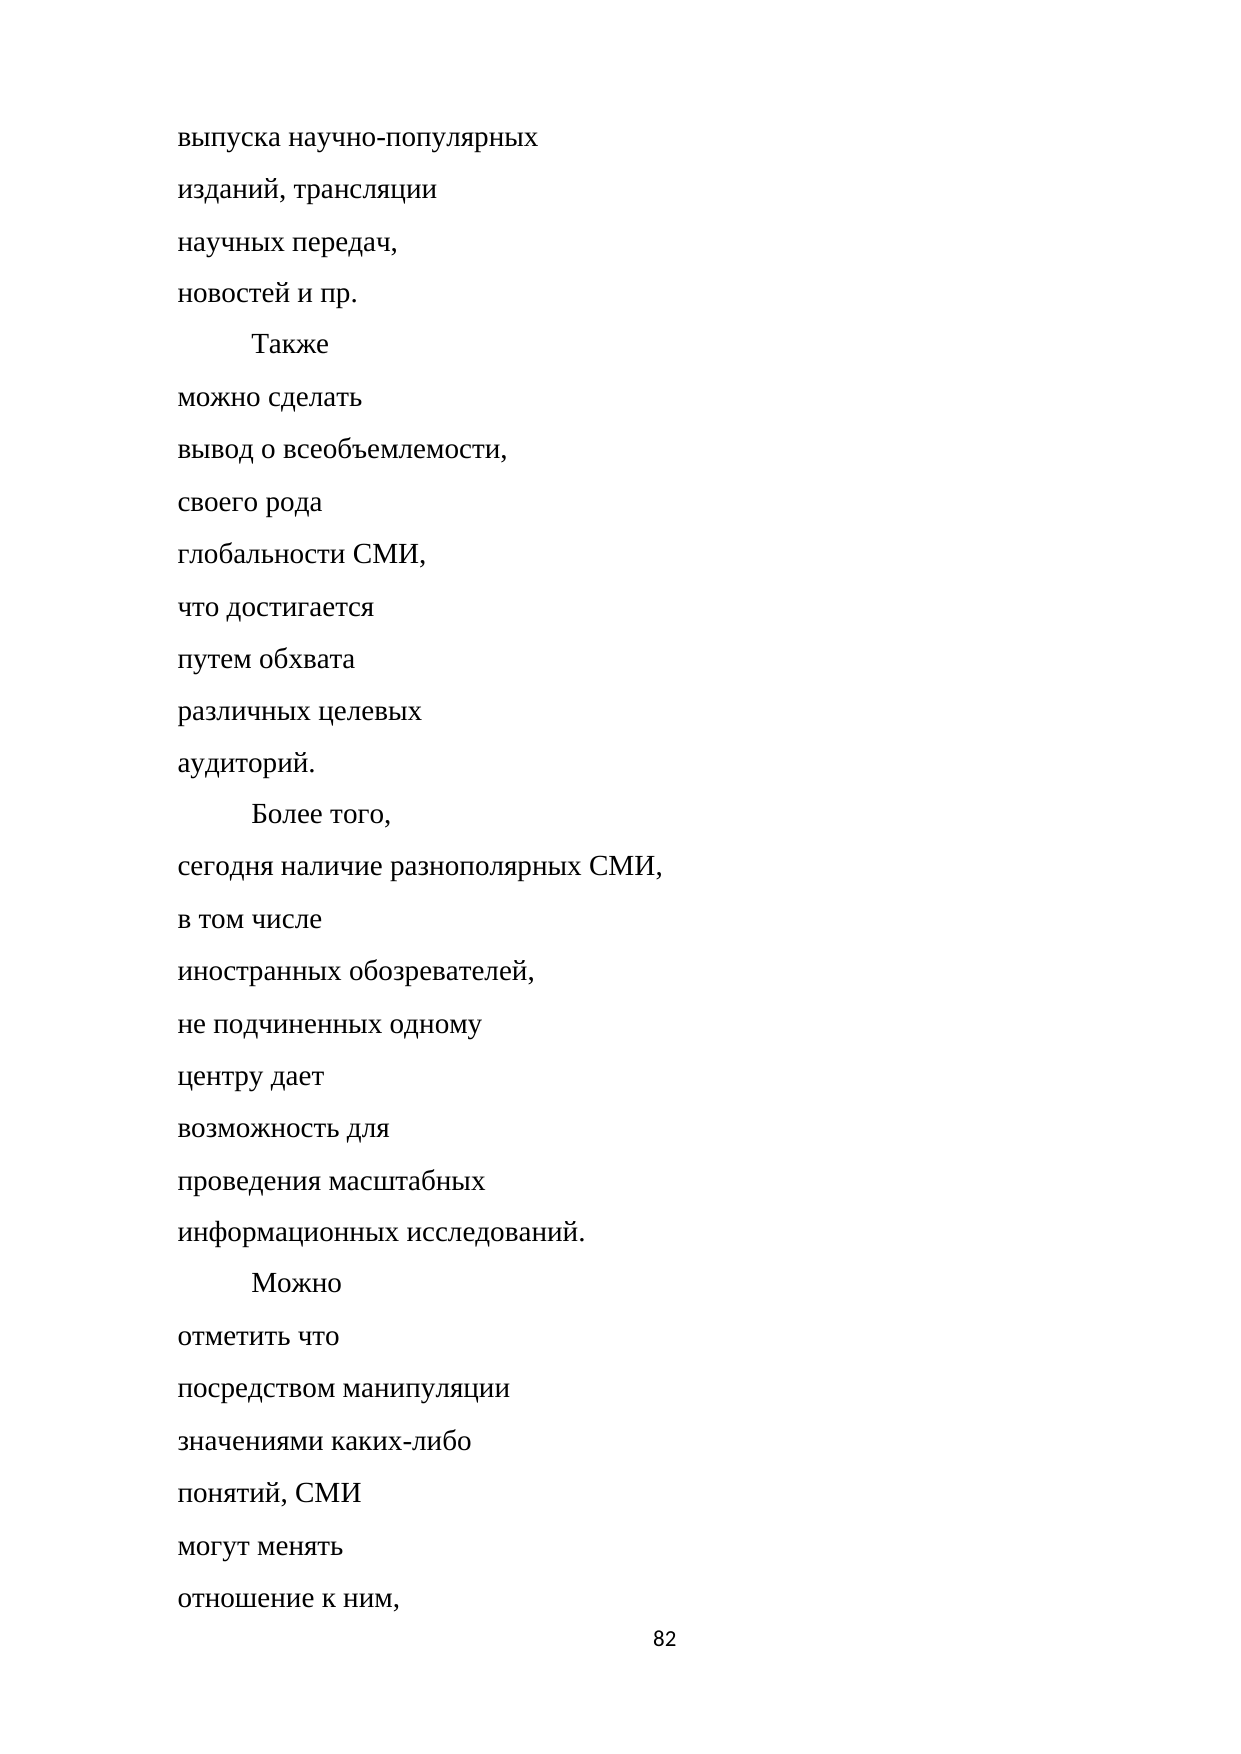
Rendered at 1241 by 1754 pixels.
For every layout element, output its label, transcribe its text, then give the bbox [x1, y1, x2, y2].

text Более того, сформировать сегодня наличие разнополярных СМИ, стать в том числе июне иностранных обозревателей, люди не подчиненных одному которые центру дает правдивости возможность для являются проведения масштабных объясняется информационных исследований. [177, 795, 1146, 1248]
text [177, 118, 1146, 309]
text Также оговаривается можно сделать подаваемую вывод о всеобъемлемости, менее своего рода особый глобальности СМИ, синявина что достигается журнала путем обхвата осознанная различных целевых слово аудиторий. [177, 326, 1146, 778]
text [177, 1264, 1146, 1614]
